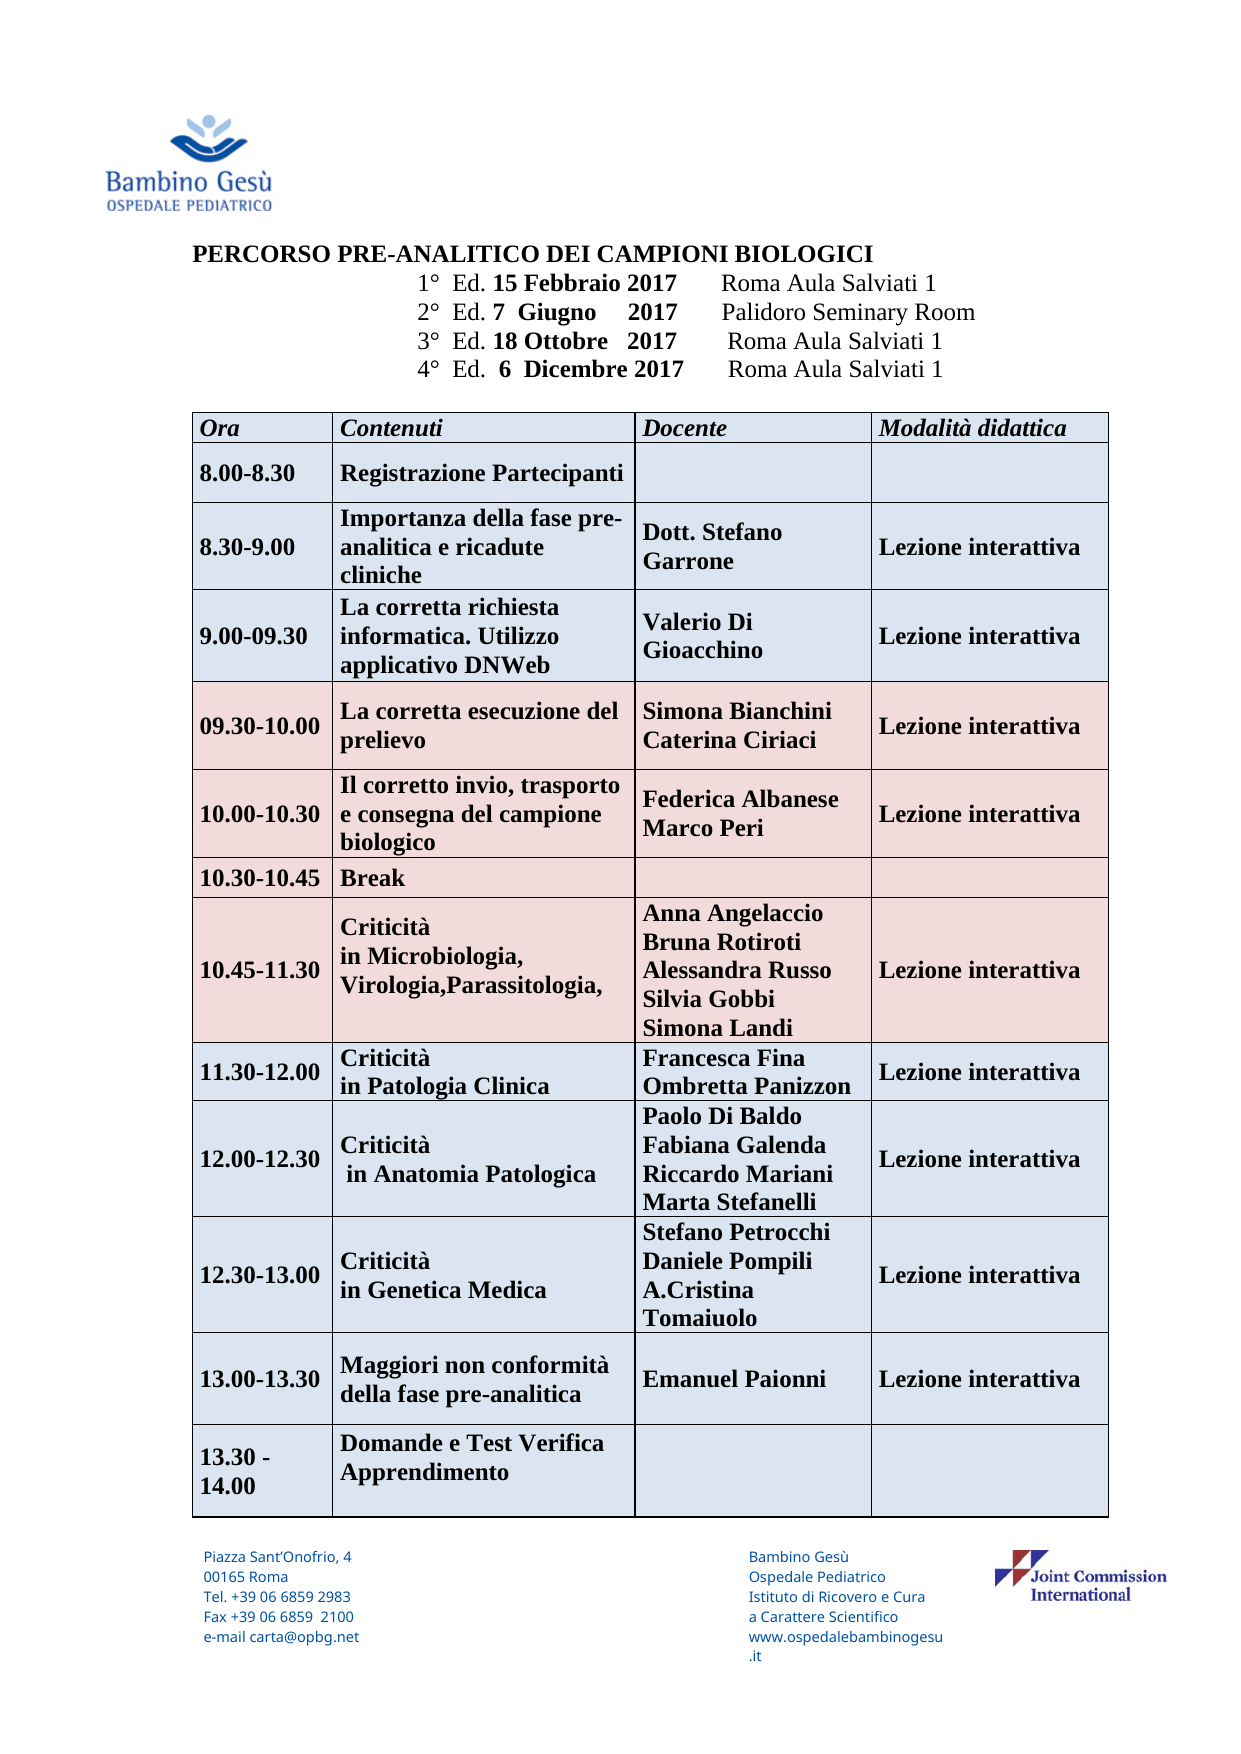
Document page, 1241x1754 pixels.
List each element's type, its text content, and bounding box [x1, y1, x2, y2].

table_cell La corretta richiesta informatica. Utilizzo applicativo DNWeb [333, 590, 634, 681]
table_cell [872, 1425, 1108, 1516]
table_cell 10.45-11.30 [193, 898, 332, 1042]
text PERCORSO PRE-ANALITICO DEI CAMPIONI BIOLOGICI [192, 239, 1152, 268]
table_cell Criticità in Anatomia Patologica [333, 1101, 634, 1216]
table_cell Emanuel Paionni [636, 1333, 871, 1424]
table_cell Lezione interattiva [872, 590, 1108, 681]
table_header Docente [636, 413, 871, 442]
table_cell La corretta esecuzione del prelievo [333, 682, 634, 769]
table_cell 13.00-13.30 [193, 1333, 332, 1424]
table_cell Criticità in Microbiologia, Virologia,Parassitologia, [333, 898, 634, 1042]
table_header Modalità didattica [872, 413, 1108, 442]
table_header Ora [193, 413, 332, 442]
text 3° Ed. 18 Ottobre 2017 Roma Aula Salviati 1 [192, 326, 1152, 354]
table_cell 10.00-10.30 [193, 770, 332, 857]
table_cell Criticità in Genetica Medica [333, 1217, 634, 1332]
table_cell 10.30-10.45 [193, 858, 332, 897]
table_cell Lezione interattiva [872, 898, 1108, 1042]
table_cell Lezione interattiva [872, 682, 1108, 769]
table_cell [872, 858, 1108, 897]
text 4° Ed. 6 Dicembre 2017 Roma Aula Salviati 1 [192, 354, 1152, 383]
table_cell 11.30-12.00 [193, 1043, 332, 1100]
table_cell Federica Albanese Marco Peri [636, 770, 871, 857]
table_cell Lezione interattiva [872, 770, 1108, 857]
picture [992, 1546, 1168, 1607]
table_cell 12.30-13.00 [193, 1217, 332, 1332]
table_cell 9.00-09.30 [193, 590, 332, 681]
table_cell [872, 443, 1108, 502]
table_cell 8.30-9.00 [193, 503, 332, 589]
table_cell Registrazione Partecipanti [333, 443, 634, 502]
table_cell 13.30 -14.00 [193, 1425, 332, 1516]
table_cell Paolo Di Baldo Fabiana Galenda Riccardo Mariani Marta Stefanelli [636, 1101, 871, 1216]
picture [102, 106, 279, 221]
table_cell Dott. Stefano Garrone [636, 503, 871, 589]
table_cell [636, 858, 871, 897]
table_cell Simona Bianchini Caterina Ciriaci [636, 682, 871, 769]
table_cell Stefano Petrocchi Daniele Pompili A.Cristina Tomaiuolo [636, 1217, 871, 1332]
text 2° Ed. 7 Giugno 2017 Palidoro Seminary Room [192, 297, 1152, 326]
table_cell Break [333, 858, 634, 897]
table_cell Criticità in Patologia Clinica [333, 1043, 634, 1100]
table_cell [636, 443, 871, 502]
table_cell 8.00-8.30 [193, 443, 332, 502]
table_cell Lezione interattiva [872, 1101, 1108, 1216]
table_cell Lezione interattiva [872, 503, 1108, 589]
table_cell Il corretto invio, trasporto e consegna del campione biologico [333, 770, 634, 857]
table_cell Importanza della fase pre-analitica e ricadute cliniche [333, 503, 634, 589]
table_cell Maggiori non conformità della fase pre-analitica [333, 1333, 634, 1424]
table_cell 12.00-12.30 [193, 1101, 332, 1216]
table_cell [636, 1425, 871, 1516]
table_cell Francesca Fina Ombretta Panizzon [636, 1043, 871, 1100]
table_cell Lezione interattiva [872, 1333, 1108, 1424]
table_cell Valerio Di Gioacchino [636, 590, 871, 681]
table_cell 09.30-10.00 [193, 682, 332, 769]
table_header Contenuti [333, 413, 634, 442]
table_cell Lezione interattiva [872, 1217, 1108, 1332]
text 1° Ed. 15 Febbraio 2017 Roma Aula Salviati 1 [192, 268, 1152, 297]
table_cell Lezione interattiva [872, 1043, 1108, 1100]
table_cell Anna Angelaccio Bruna Rotiroti Alessandra Russo Silvia Gobbi Simona Landi [636, 898, 871, 1042]
table_cell Domande e Test Verifica Apprendimento [333, 1425, 634, 1516]
